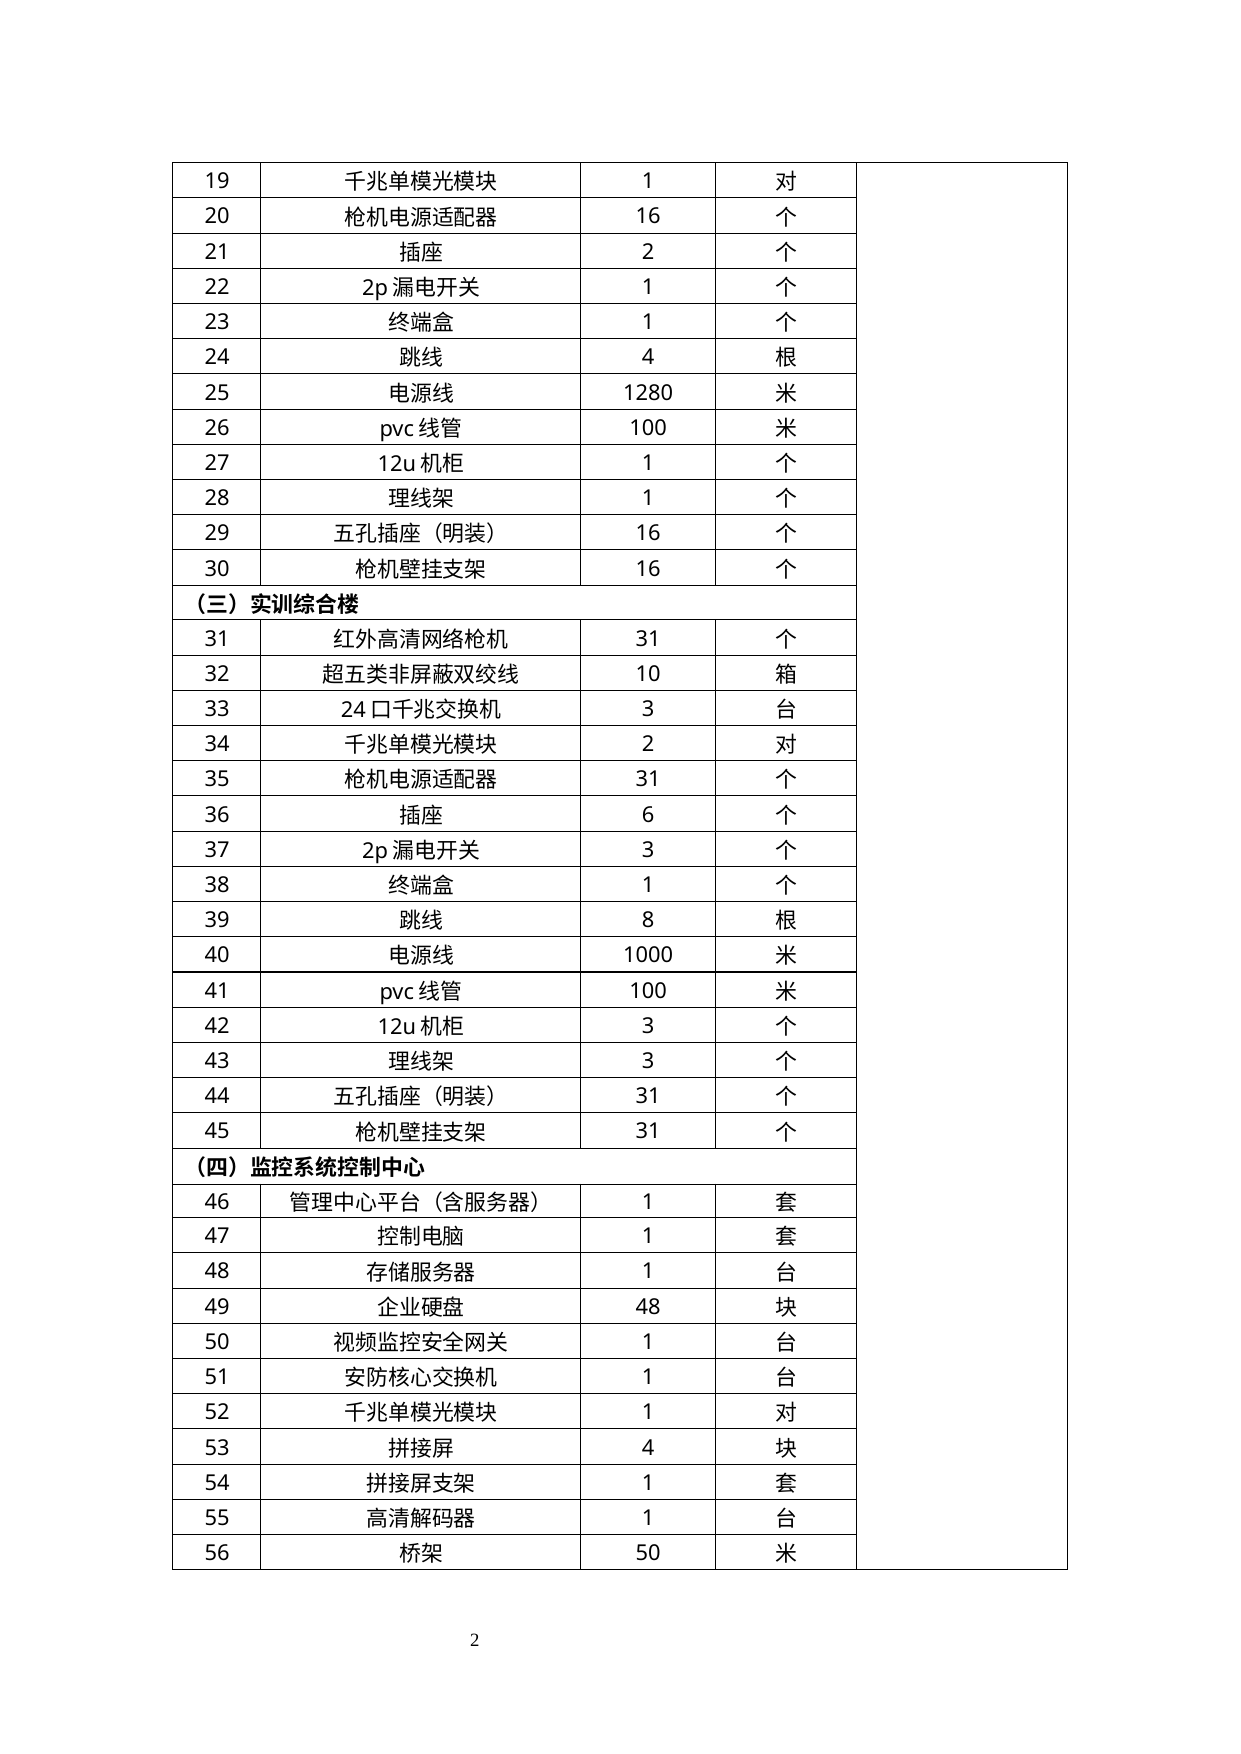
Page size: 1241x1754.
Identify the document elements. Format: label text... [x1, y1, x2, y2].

table_cell 个 [716, 198, 856, 232]
table_cell 46 [173, 1185, 260, 1217]
table_cell 1000 [581, 937, 715, 971]
table_cell 54 [173, 1465, 260, 1499]
table_cell 根 [716, 339, 856, 373]
table_cell 台 [716, 691, 856, 725]
table_cell 1 [581, 163, 715, 197]
table_cell 个 [716, 796, 856, 831]
table_cell pvc线管 [261, 410, 580, 444]
table_cell 安防核心交换机 [261, 1359, 580, 1393]
table_cell 个 [716, 1043, 856, 1077]
table_cell 套 [716, 1218, 856, 1252]
table_cell 米 [716, 973, 856, 1007]
table_cell 47 [173, 1218, 260, 1252]
table_cell 五孔插座（明装） [261, 1078, 580, 1112]
table_cell 个 [716, 1008, 856, 1042]
table_cell 桥架 [261, 1535, 580, 1569]
table_cell 插座 [261, 234, 580, 268]
table_cell 米 [716, 410, 856, 444]
table_cell 高清解码器 [261, 1500, 580, 1534]
table_cell 千兆单模光模块 [261, 163, 580, 197]
table_cell 个 [716, 761, 856, 795]
table_cell 1 [581, 269, 715, 303]
table_cell 枪机电源适配器 [261, 198, 580, 232]
table_cell 箱 [716, 656, 856, 690]
table_cell 3 [581, 1008, 715, 1042]
table_cell 56 [173, 1535, 260, 1569]
table_cell 个 [716, 1078, 856, 1112]
table_cell 个 [716, 304, 856, 338]
table_cell 12u机柜 [261, 1008, 580, 1042]
table_cell 50 [173, 1324, 260, 1358]
table_cell 终端盒 [261, 867, 580, 901]
table_cell 电源线 [261, 937, 580, 971]
table_cell 个 [716, 867, 856, 901]
table_cell 1 [581, 1253, 715, 1287]
table_cell 3 [581, 1043, 715, 1077]
table_cell 23 [173, 304, 260, 338]
table_cell 45 [173, 1113, 260, 1147]
table_cell 对 [716, 1394, 856, 1428]
table_cell 22 [173, 269, 260, 303]
table_cell 千兆单模光模块 [261, 726, 580, 760]
table_cell 根 [716, 902, 856, 936]
table_cell （四）监控系统控制中心 [173, 1149, 856, 1183]
table_cell 个 [716, 445, 856, 479]
table_cell 31 [581, 761, 715, 795]
table_cell 块 [716, 1289, 856, 1323]
table_cell 34 [173, 726, 260, 760]
table_cell 100 [581, 973, 715, 1007]
table_cell 100 [581, 410, 715, 444]
table_cell 6 [581, 796, 715, 831]
table_cell 21 [173, 234, 260, 268]
table_cell 电源线 [261, 374, 580, 408]
table_cell 企业硬盘 [261, 1289, 580, 1323]
table_cell 51 [173, 1359, 260, 1393]
table_cell 24 [173, 339, 260, 373]
table_cell 1 [581, 867, 715, 901]
table_cell 8 [581, 902, 715, 936]
table_cell 枪机电源适配器 [261, 761, 580, 795]
table_cell 个 [716, 550, 856, 584]
table_cell 44 [173, 1078, 260, 1112]
table_cell 个 [716, 832, 856, 866]
table_cell 12u机柜 [261, 445, 580, 479]
table_cell 31 [581, 620, 715, 654]
table_cell 29 [173, 515, 260, 549]
table_cell 拼接屏支架 [261, 1465, 580, 1499]
table_cell 4 [581, 1429, 715, 1463]
table_cell 2 [581, 726, 715, 760]
table_cell 20 [173, 198, 260, 232]
table_cell 个 [716, 480, 856, 514]
table_cell 对 [716, 726, 856, 760]
table_cell 35 [173, 761, 260, 795]
table_cell 3 [581, 832, 715, 866]
table_cell 枪机壁挂支架 [261, 1113, 580, 1147]
table_cell 米 [716, 937, 856, 971]
table_cell 对 [716, 163, 856, 197]
table_cell 1 [581, 1465, 715, 1499]
table_cell 台 [716, 1500, 856, 1534]
table_cell 套 [716, 1185, 856, 1217]
table_cell 32 [173, 656, 260, 690]
table_cell 2p漏电开关 [261, 832, 580, 866]
table_cell 24口千兆交换机 [261, 691, 580, 725]
table_cell 1 [581, 480, 715, 514]
table_cell 49 [173, 1289, 260, 1323]
table_cell 30 [173, 550, 260, 584]
table_cell 个 [716, 515, 856, 549]
table_cell 1 [581, 445, 715, 479]
table_cell 26 [173, 410, 260, 444]
table_cell 27 [173, 445, 260, 479]
table_cell 19 [173, 163, 260, 197]
table_cell 28 [173, 480, 260, 514]
table_cell 2p漏电开关 [261, 269, 580, 303]
table_cell 存储服务器 [261, 1253, 580, 1287]
table_cell 39 [173, 902, 260, 936]
table_cell 4 [581, 339, 715, 373]
table_cell 台 [716, 1253, 856, 1287]
table_cell 52 [173, 1394, 260, 1428]
table_cell 个 [716, 1113, 856, 1147]
table_cell 终端盒 [261, 304, 580, 338]
table_cell 千兆单模光模块 [261, 1394, 580, 1428]
table_cell 视频监控安全网关 [261, 1324, 580, 1358]
table_cell 插座 [261, 796, 580, 831]
table_cell 块 [716, 1429, 856, 1463]
table_cell 枪机壁挂支架 [261, 550, 580, 584]
table_cell 套 [716, 1465, 856, 1499]
table_cell 40 [173, 937, 260, 971]
table_cell 理线架 [261, 1043, 580, 1077]
table_cell 超五类非屏蔽双绞线 [261, 656, 580, 690]
table_cell 五孔插座（明装） [261, 515, 580, 549]
table_cell 25 [173, 374, 260, 408]
table_cell 41 [173, 973, 260, 1007]
table_cell 台 [716, 1324, 856, 1358]
table_cell 2 [581, 234, 715, 268]
table_cell 跳线 [261, 339, 580, 373]
table_cell 米 [716, 374, 856, 408]
table_cell 16 [581, 198, 715, 232]
table_cell 1 [581, 1359, 715, 1393]
table_cell 米 [716, 1535, 856, 1569]
table_cell 1 [581, 1394, 715, 1428]
table_cell 42 [173, 1008, 260, 1042]
table_cell 个 [716, 234, 856, 268]
table_cell 个 [716, 620, 856, 654]
table_cell 50 [581, 1535, 715, 1569]
table_cell 1 [581, 1185, 715, 1217]
table_cell 1 [581, 1218, 715, 1252]
table_cell 53 [173, 1429, 260, 1463]
table_cell 3 [581, 691, 715, 725]
table_cell 拼接屏 [261, 1429, 580, 1463]
table_cell 个 [716, 269, 856, 303]
table_cell 理线架 [261, 480, 580, 514]
table_cell 10 [581, 656, 715, 690]
table_cell pvc线管 [261, 973, 580, 1007]
table_cell 31 [581, 1078, 715, 1112]
table_cell 37 [173, 832, 260, 866]
table_cell 控制电脑 [261, 1218, 580, 1252]
table_cell 38 [173, 867, 260, 901]
table_cell 红外高清网络枪机 [261, 620, 580, 654]
table_cell 48 [173, 1253, 260, 1287]
table_cell 1 [581, 1324, 715, 1358]
table_cell 43 [173, 1043, 260, 1077]
table_cell （三）实训综合楼 [173, 586, 856, 619]
table_cell 1 [581, 1500, 715, 1534]
table_cell 跳线 [261, 902, 580, 936]
table_cell 36 [173, 796, 260, 831]
table_cell 48 [581, 1289, 715, 1323]
table_cell 31 [581, 1113, 715, 1147]
table_cell 1280 [581, 374, 715, 408]
table_cell 16 [581, 515, 715, 549]
table_cell 31 [173, 620, 260, 654]
table_cell 1 [581, 304, 715, 338]
table_cell 16 [581, 550, 715, 584]
table_cell 管理中心平台（含服务器） [261, 1185, 580, 1217]
table_cell 台 [716, 1359, 856, 1393]
table_cell 33 [173, 691, 260, 725]
table_cell 55 [173, 1500, 260, 1534]
